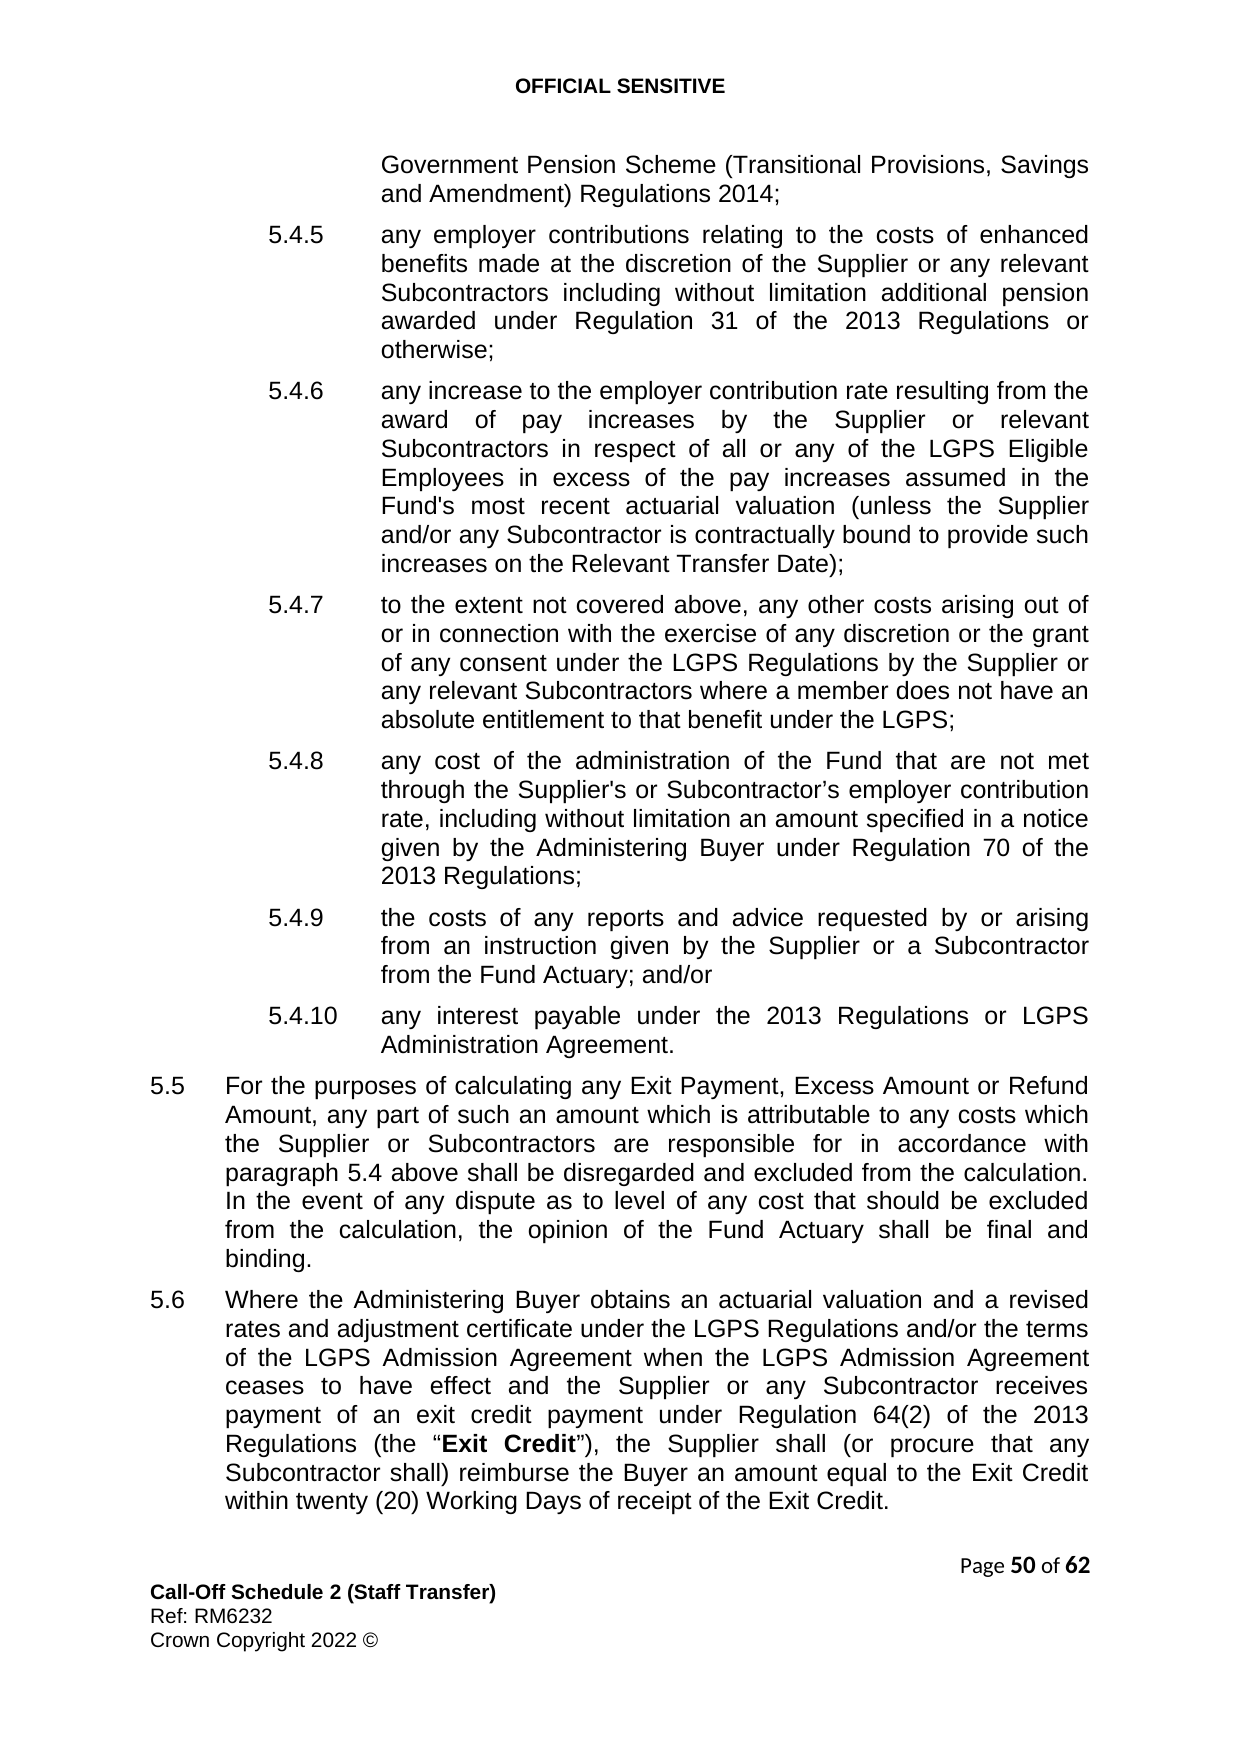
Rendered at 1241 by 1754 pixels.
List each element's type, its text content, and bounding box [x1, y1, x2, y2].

list For the purposes of calculating any Exit Payment, Excess Amount or Refund Amount, any part of such an amount which is attributable to any costs which the Supplier or Subcontractors are responsible for in accordance with paragraph 5.4 above shall be disregarded and excluded from the calculation. In the event of any dispute as to level of any cost that should be excluded from the calculation, the opinion of the Fund Actuary shall be final and binding. [150, 1071, 1090, 1272]
list to the extent not covered above, any other costs arising out of or in connection with the exercise of any discretion or the grant of any consent under the LGPS Regulations by the Supplier or any relevant Subcontractors where a member does not have an absolute entitlement to that benefit under the LGPS; [268, 590, 1090, 734]
list any increase to the employer contribution rate resulting from the award of pay increases by the Supplier or relevant Subcontractors in respect of all or any of the LGPS Eligible Employees in excess of the pay increases assumed in the Fund's most recent actuarial valuation (unless the Supplier and/or any Subcontractor is contractually bound to provide such increases on the Relevant Transfer Date); [268, 376, 1090, 577]
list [268, 150, 1090, 207]
list the costs of any reports and advice requested by or arising from an instruction given by the Supplier or a Subcontractor from the Fund Actuary; and/or [268, 902, 1090, 989]
list any employer contributions relating to the costs of enhanced benefits made at the discretion of the Supplier or any relevant Subcontractors including without limitation additional pension awarded under Regulation 31 of the 2013 Regulations or otherwise; [268, 220, 1090, 364]
list any interest payable under the 2013 Regulations or LGPS Administration Agreement. [268, 1001, 1090, 1059]
list any cost of the administration of the Fund that are not met through the Supplier's or Subcontractor’s employer contribution rate, including without limitation an amount specified in a notice given by the Administering Buyer under Regulation 70 of the 2013 Regulations; [268, 746, 1090, 890]
list Where the Administering Buyer obtains an actuarial valuation and a revised rates and adjustment certificate under the LGPS Regulations and/or the terms of the LGPS Admission Agreement when the LGPS Admission Agreement ceases to have effect and the Supplier or any Subcontractor receives payment of an exit credit payment under Regulation 64(2) of the 2013 Regulations (the “Exit Credit”), the Supplier shall (or procure that any Subcontractor shall) reimburse the Buyer an amount equal to the Exit Credit within twenty (20) Working Days of receipt of the Exit Credit. [150, 1285, 1090, 1515]
